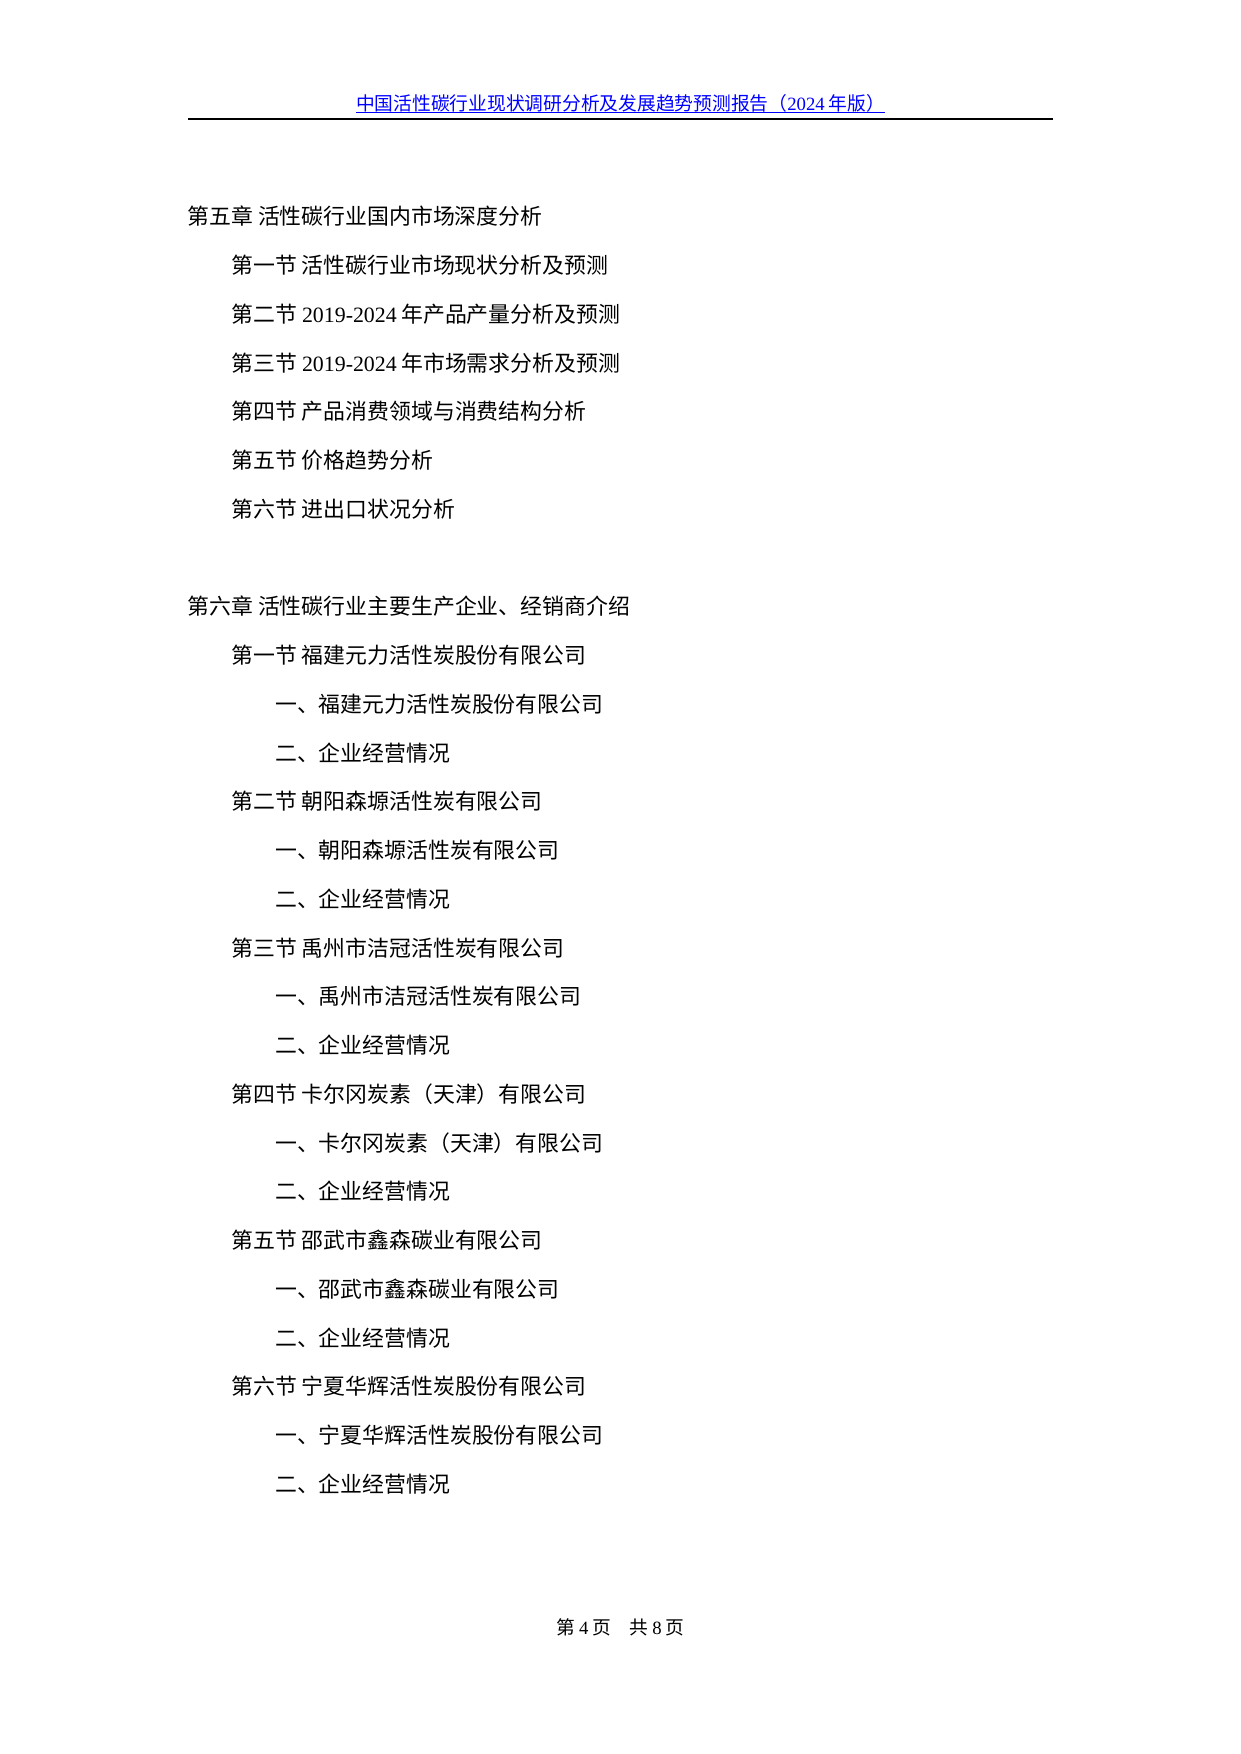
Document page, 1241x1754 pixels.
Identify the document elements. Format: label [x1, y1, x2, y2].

text [187, 150, 1053, 1499]
